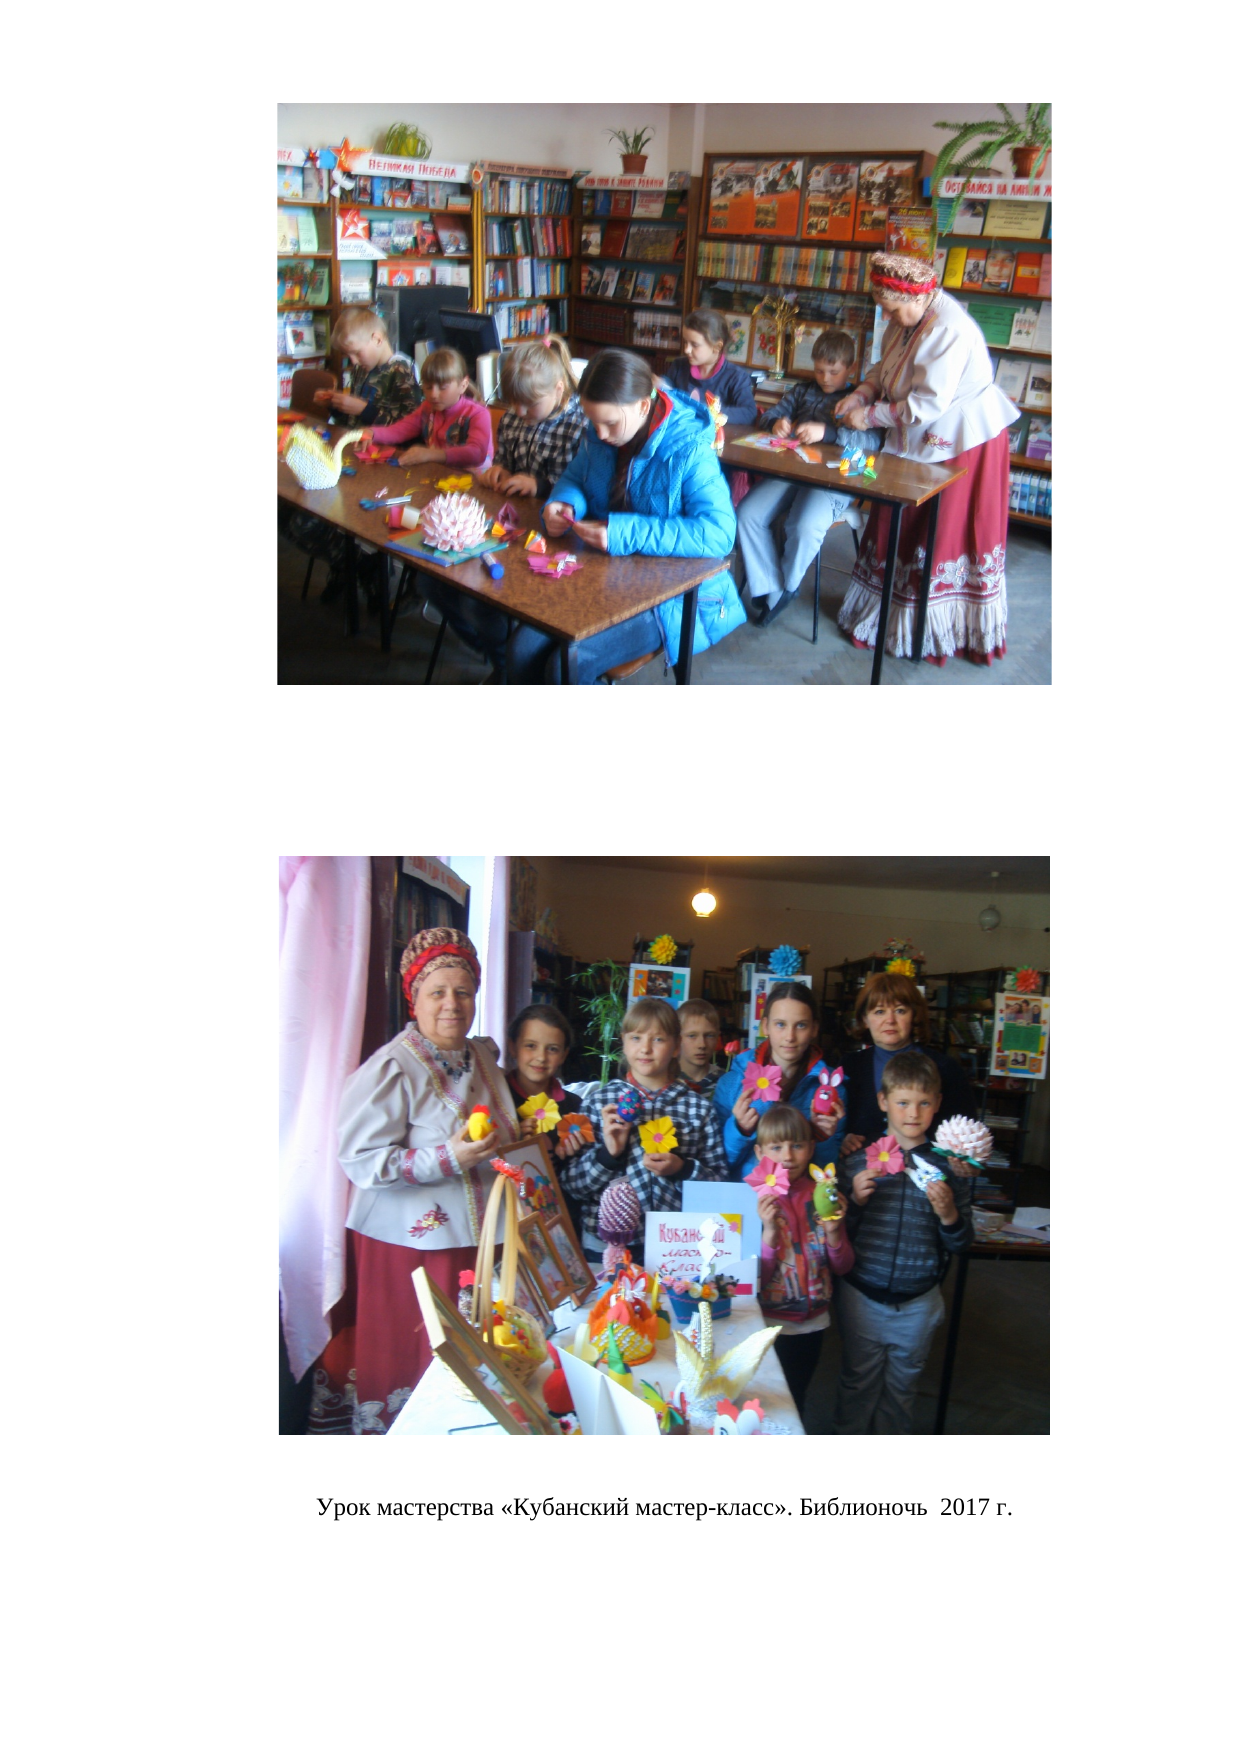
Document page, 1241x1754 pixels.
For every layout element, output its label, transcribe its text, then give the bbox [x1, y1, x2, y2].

picture [278, 856, 1050, 1435]
picture [277, 103, 1052, 685]
text Урок мастерства «Кубанский мастер-класс». Библионочь 2017 г. [177, 1492, 1152, 1521]
